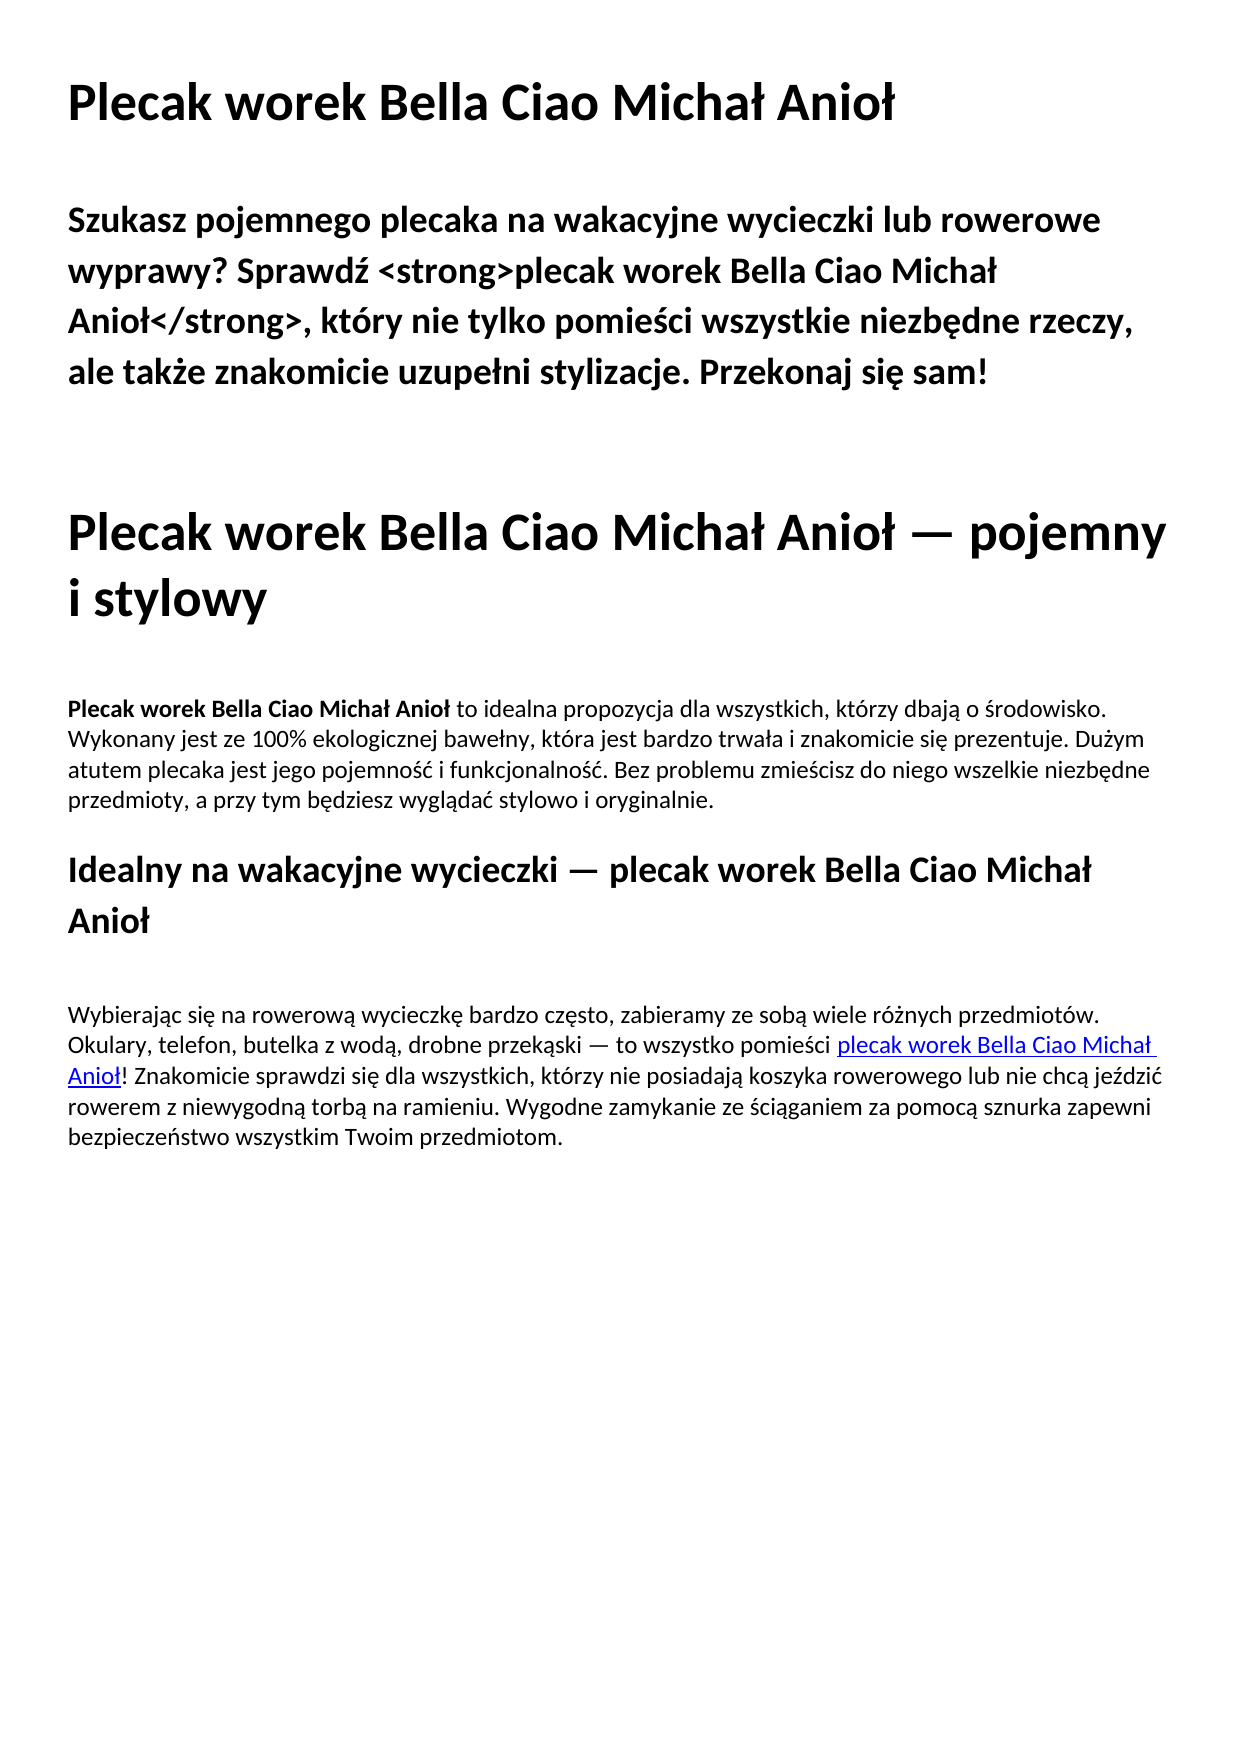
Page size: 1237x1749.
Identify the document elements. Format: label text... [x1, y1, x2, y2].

text Plecak worek Bella Ciao Michał Anioł [68, 68, 1169, 134]
text Plecak worek Bella Ciao Michał Anioł to idealna propozycja dla wszystkich, którzy dbają o środowisko. Wykonany jest ze 100% ekologicznej bawełny, która jest bardzo trwała i znakomicie się prezentuje. Dużym atutem plecaka jest jego pojemność i funkcjonalność. Bez problemu zmieścisz do niego wszelkie niezbędne przedmioty, a przy tym będziesz wyglądać stylowo i oryginalnie. [68, 693, 1169, 815]
text Plecak worek Bella Ciao Michał Anioł — pojemny i stylowy [68, 498, 1169, 630]
text Wybierając się na rowerową wycieczkę bardzo często, zabieramy ze sobą wiele różnych przedmiotów. Okulary, telefon, butelka z wodą, drobne przekąski — to wszystko pomieści plecak worek Bella Ciao Michał Anioł! Znakomicie sprawdzi się dla wszystkich, którzy nie posiadają koszyka rowerowego lub nie chcą jeździć rowerem z niewygodną torbą na ramieniu. Wygodne zamykanie ze ściąganiem za pomocą sznurka zapewni bezpieczeństwo wszystkim Twoim przedmiotom. [68, 999, 1169, 1152]
text Idealny na wakacyjne wycieczki — plecak worek Bella Ciao Michał Anioł [68, 846, 1169, 942]
text Szukasz pojemnego plecaka na wakacyjne wycieczki lub rowerowe wyprawy? Sprawdź <strong>plecak worek Bella Ciao Michał Anioł</strong>, który nie tylko pomieści wszystkie niezbędne rzeczy, ale także znakomicie uzupełni stylizacje. Przekonaj się sam! [68, 196, 1169, 393]
